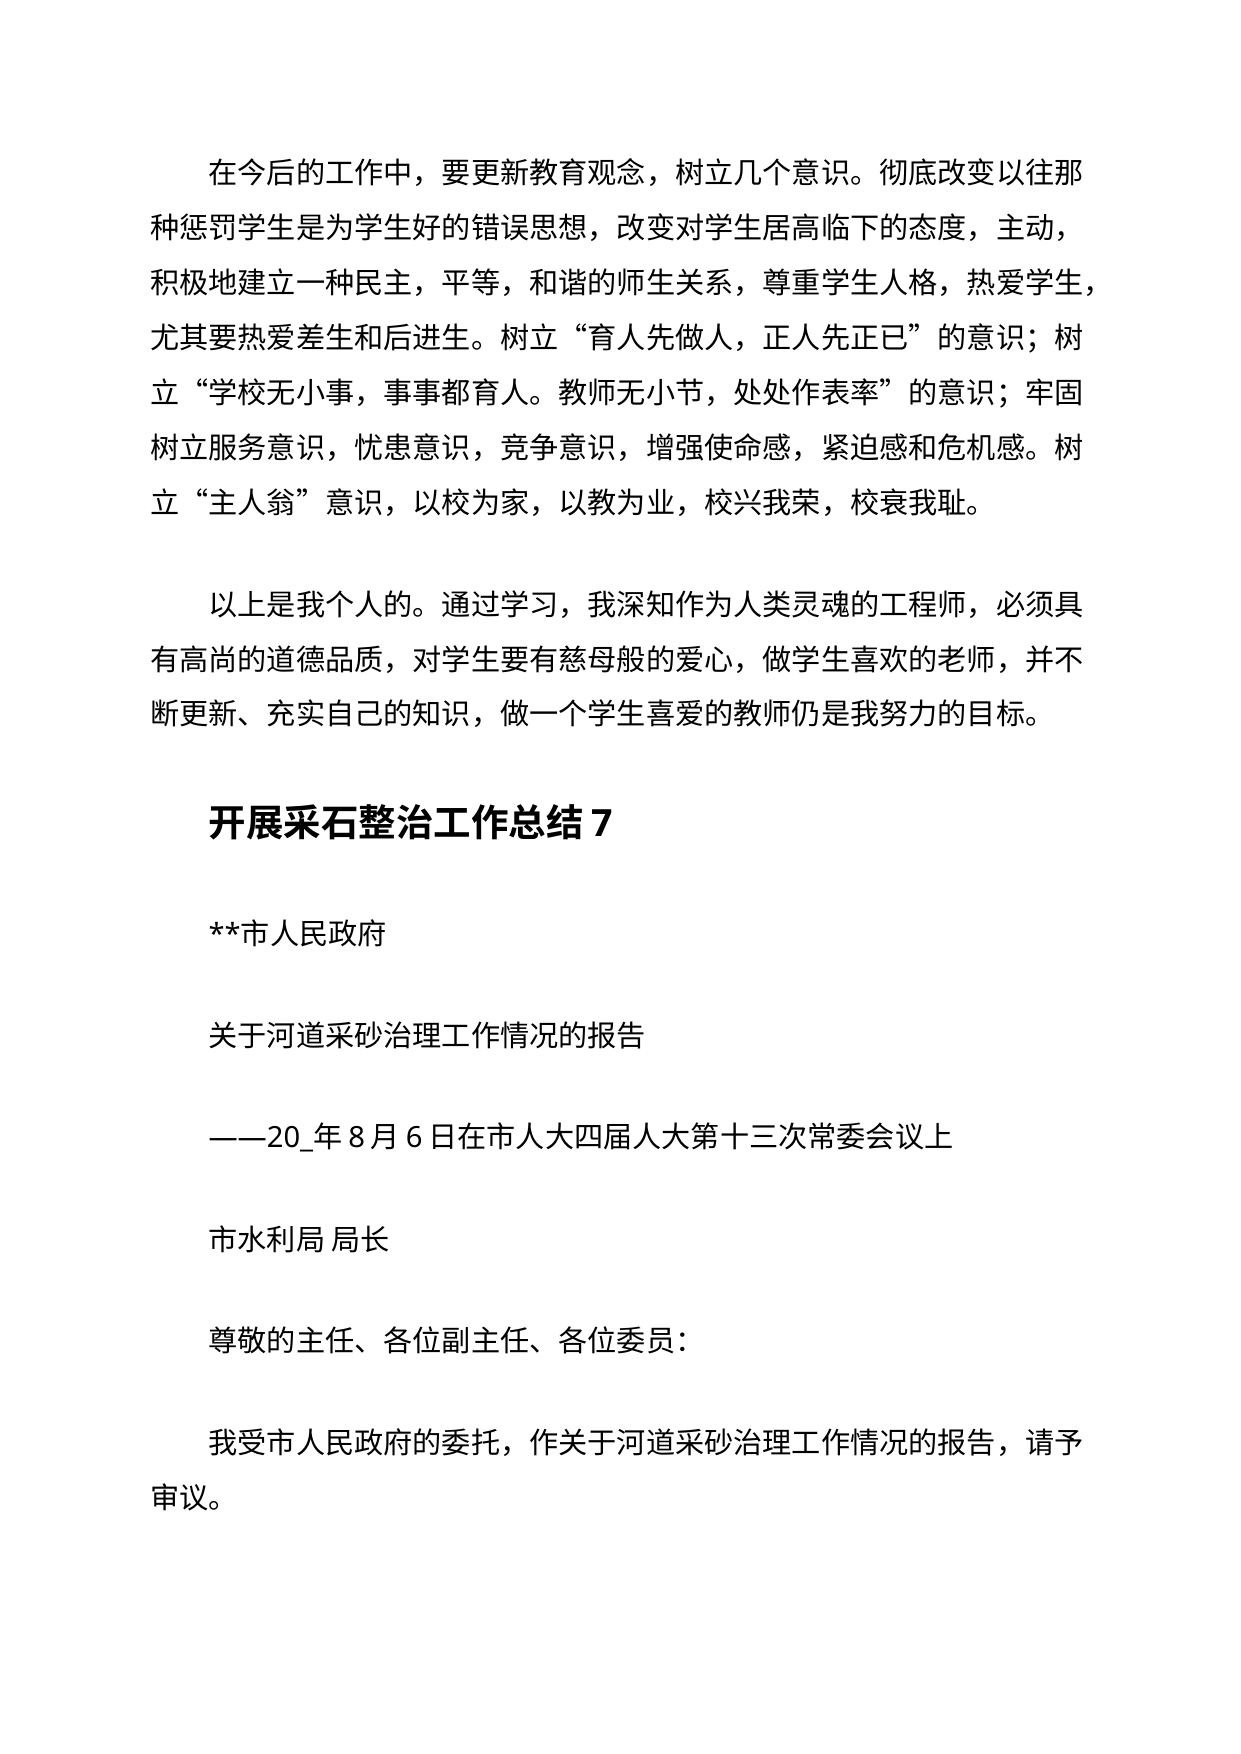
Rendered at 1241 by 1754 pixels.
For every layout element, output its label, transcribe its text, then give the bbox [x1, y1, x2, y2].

text 关于河道采砂治理工作情况的报告 [150, 1012, 1090, 1054]
text **市人民政府 [150, 910, 1090, 953]
text ——20_年8月6日在市人大四届人大第十三次常委会议上 [150, 1114, 1090, 1156]
text 开展采石整治工作总结7 [150, 793, 1090, 847]
text 在今后的工作中，要更新教育观念，树立几个意识。彻底改变以往那种惩罚学生是为学生好的错误思想，改变对学生居高临下的态度，主动，积极地建立一种民主，平等，和谐的师生关系，尊重学生人格，热爱学生，尤其要热爱差生和后进生。树立“育人先做人，正人先正已”的意识；树立“学校无小事，事事都育人。教师无小节，处处作表率”的意识；牢固树立服务意识，忧患意识，竞争意识，增强使命感，紧迫感和危机感。树立“主人翁”意识，以校为家，以教为业，校兴我荣，校衰我耻。 [150, 150, 1090, 522]
text 以上是我个人的。通过学习，我深知作为人类灵魂的工程师，必须具有高尚的道德品质，对学生要有慈母般的爱心，做学生喜欢的老师，并不断更新、充实自己的知识，做一个学生喜爱的教师仍是我努力的目标。 [150, 581, 1090, 733]
text 我受市人民政府的委托，作关于河道采砂治理工作情况的报告，请予审议。 [150, 1419, 1090, 1517]
text 市水利局 局长 [150, 1216, 1090, 1258]
text 尊敬的主任、各位副主任、各位委员： [150, 1318, 1090, 1360]
